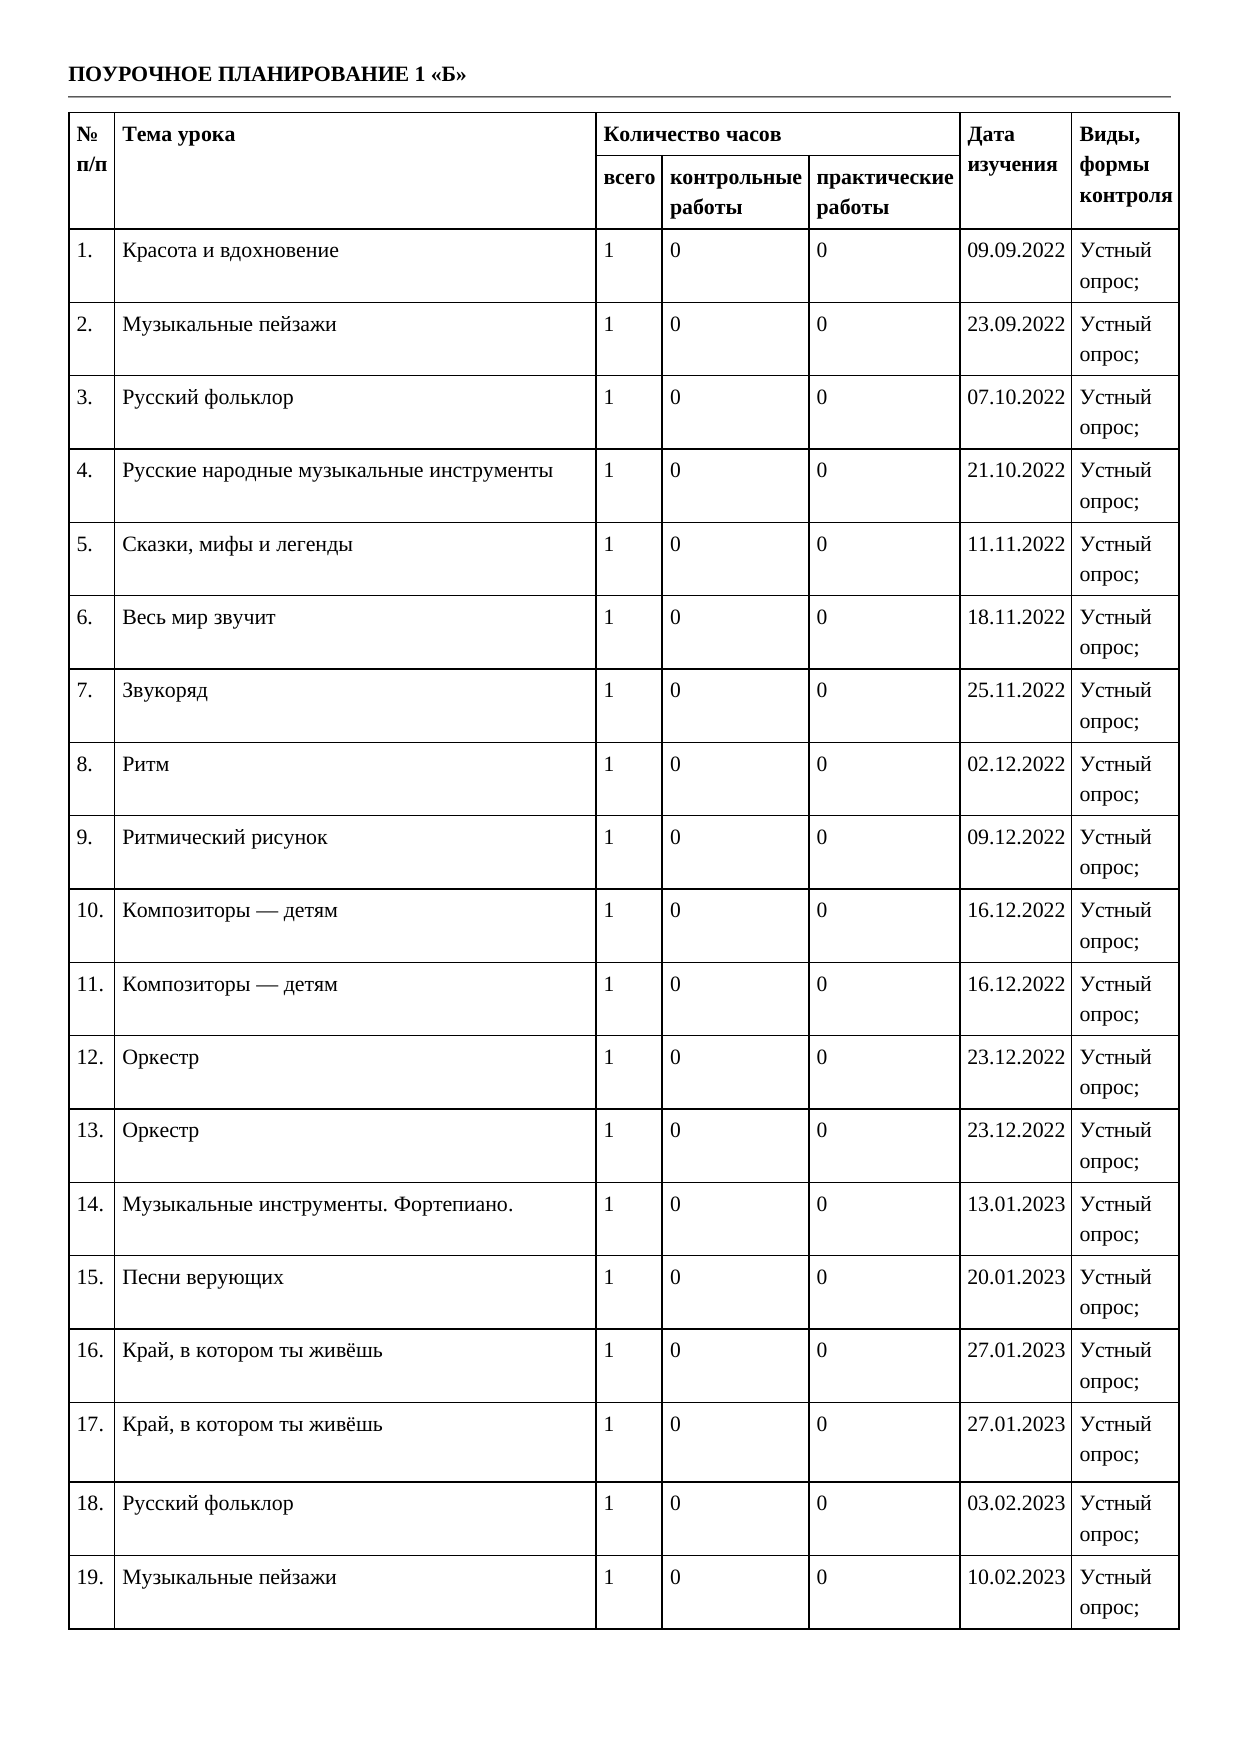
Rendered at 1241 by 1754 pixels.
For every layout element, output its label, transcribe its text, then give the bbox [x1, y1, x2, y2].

table_cell Устный опрос; [1072, 816, 1178, 888]
table_cell Весь мир звучит [115, 596, 595, 668]
table_cell 19. [70, 1556, 114, 1628]
table_cell 23.12.2022 [961, 1110, 1071, 1181]
table_cell 1 [597, 1403, 661, 1481]
table_cell Устный опрос; [1072, 1036, 1178, 1108]
table_cell 0 [810, 376, 959, 448]
table_cell 0 [663, 1183, 808, 1255]
table_cell 16.12.2022 [961, 890, 1071, 961]
table_cell 27.01.2023 [961, 1330, 1071, 1401]
table_header Дата изучения [961, 113, 1071, 228]
table_cell 0 [663, 963, 808, 1035]
table_cell 0 [810, 1036, 959, 1108]
table_cell 1 [597, 596, 661, 668]
table_cell 1 [597, 963, 661, 1035]
table_cell Устный опрос; [1072, 1183, 1178, 1255]
table_cell Оркестр [115, 1036, 595, 1108]
table_cell 18.11.2022 [961, 596, 1071, 668]
table_cell 18. [70, 1483, 114, 1554]
table_cell Устный опрос; [1072, 963, 1178, 1035]
table_cell 14. [70, 1183, 114, 1255]
table_cell 0 [663, 303, 808, 375]
table_cell Устный опрос; [1072, 523, 1178, 595]
table_cell 0 [810, 1483, 959, 1554]
table_cell 1 [597, 890, 661, 961]
table_cell Красота и вдохновение [115, 230, 595, 301]
table_cell 09.12.2022 [961, 816, 1071, 888]
table_cell 25.11.2022 [961, 670, 1071, 741]
table_cell 21.10.2022 [961, 450, 1071, 521]
table_header Виды, формы контроля [1072, 113, 1178, 228]
table_cell Русский фольклор [115, 1483, 595, 1554]
table_cell 23.09.2022 [961, 303, 1071, 375]
table_cell 0 [663, 376, 808, 448]
table_cell 10.02.2023 [961, 1556, 1071, 1628]
table_cell 0 [810, 1330, 959, 1401]
table_header № п/п [70, 113, 114, 228]
table_cell 0 [810, 1183, 959, 1255]
table_cell 16. [70, 1330, 114, 1401]
table_cell 1 [597, 450, 661, 521]
table_cell 1 [597, 1483, 661, 1554]
table_cell 03.02.2023 [961, 1483, 1071, 1554]
table_cell Устный опрос; [1072, 1403, 1178, 1481]
table_cell Устный опрос; [1072, 303, 1178, 375]
table_cell Устный опрос; [1072, 450, 1178, 521]
table_cell Композиторы — детям [115, 963, 595, 1035]
table_cell 0 [810, 1403, 959, 1481]
table_cell Сказки, мифы и легенды [115, 523, 595, 595]
table_cell 0 [663, 816, 808, 888]
table_cell 0 [810, 1256, 959, 1328]
table_cell 27.01.2023 [961, 1403, 1071, 1481]
table_cell 0 [810, 670, 959, 741]
table_cell 0 [663, 1036, 808, 1108]
table_cell 1 [597, 1256, 661, 1328]
table_cell 0 [663, 523, 808, 595]
table_cell Край, в котором ты живёшь [115, 1403, 595, 1481]
table_cell практические работы [810, 156, 959, 228]
table_cell 0 [663, 596, 808, 668]
table_cell 3. [70, 376, 114, 448]
table_cell 0 [810, 890, 959, 961]
table_cell 1 [597, 1330, 661, 1401]
table_cell 1 [597, 523, 661, 595]
table_cell Устный опрос; [1072, 743, 1178, 815]
table_cell 8. [70, 743, 114, 815]
table_cell 0 [663, 1556, 808, 1628]
table_cell 0 [663, 230, 808, 301]
table_cell 0 [663, 670, 808, 741]
table_cell 1 [597, 816, 661, 888]
table_cell 0 [810, 596, 959, 668]
table_cell 02.12.2022 [961, 743, 1071, 815]
table_cell 7. [70, 670, 114, 741]
table_cell 1 [597, 743, 661, 815]
table_cell Ритмический рисунок [115, 816, 595, 888]
table_cell 1 [597, 1036, 661, 1108]
table_cell 1 [597, 670, 661, 741]
table_cell Музыкальные пейзажи [115, 1556, 595, 1628]
table_cell 23.12.2022 [961, 1036, 1071, 1108]
table_cell Устный опрос; [1072, 230, 1178, 301]
table_cell 1 [597, 376, 661, 448]
table_cell 0 [810, 1556, 959, 1628]
table_cell Композиторы — детям [115, 890, 595, 961]
table_cell 09.09.2022 [961, 230, 1071, 301]
table_cell 0 [663, 1330, 808, 1401]
table_cell 2. [70, 303, 114, 375]
table_cell 1 [597, 303, 661, 375]
table_cell Устный опрос; [1072, 1110, 1178, 1181]
table_header Количество часов [597, 113, 959, 155]
table_header Тема урока [115, 113, 595, 228]
table_cell 5. [70, 523, 114, 595]
table_cell Устный опрос; [1072, 1556, 1178, 1628]
table_cell Устный опрос; [1072, 1483, 1178, 1554]
table_cell 0 [663, 1110, 808, 1181]
table_cell 12. [70, 1036, 114, 1108]
table_cell Край, в котором ты живёшь [115, 1330, 595, 1401]
table_cell 1 [597, 1183, 661, 1255]
table_cell 1. [70, 230, 114, 301]
table_cell 15. [70, 1256, 114, 1328]
table_cell 1 [597, 1556, 661, 1628]
table_cell 0 [810, 450, 959, 521]
table_cell Ритм [115, 743, 595, 815]
table_cell 11. [70, 963, 114, 1035]
table_cell 0 [810, 963, 959, 1035]
table_cell Устный опрос; [1072, 670, 1178, 741]
table_cell Русский фольклор [115, 376, 595, 448]
table_cell 20.01.2023 [961, 1256, 1071, 1328]
table_cell 0 [663, 890, 808, 961]
table_cell 0 [663, 1403, 808, 1481]
table_cell 13.01.2023 [961, 1183, 1071, 1255]
table_cell Песни верующих [115, 1256, 595, 1328]
table_cell всего [597, 156, 661, 228]
table_cell Оркестр [115, 1110, 595, 1181]
table_cell Звукоряд [115, 670, 595, 741]
table_cell контрольные работы [663, 156, 808, 228]
table_cell 0 [663, 743, 808, 815]
table_cell 0 [810, 743, 959, 815]
table_cell Устный опрос; [1072, 1330, 1178, 1401]
table_cell 13. [70, 1110, 114, 1181]
table_cell 0 [810, 303, 959, 375]
table_cell 1 [597, 230, 661, 301]
table_cell 0 [663, 1483, 808, 1554]
table_cell 0 [810, 523, 959, 595]
table_cell 0 [663, 1256, 808, 1328]
table_cell 17. [70, 1403, 114, 1481]
table_cell 6. [70, 596, 114, 668]
table_cell 07.10.2022 [961, 376, 1071, 448]
table_cell Русские народные музыкальные инструменты [115, 450, 595, 521]
table_cell 4. [70, 450, 114, 521]
table_cell Устный опрос; [1072, 1256, 1178, 1328]
table_cell 1 [597, 1110, 661, 1181]
text ПОУРОЧНОЕ ПЛАНИРОВАНИЕ 1 «Б» [68, 61, 1192, 86]
table_cell 16.12.2022 [961, 963, 1071, 1035]
table_cell 0 [810, 816, 959, 888]
table_cell Музыкальные инструменты. Фортепиано. [115, 1183, 595, 1255]
table_cell 0 [810, 230, 959, 301]
table_cell Музыкальные пейзажи [115, 303, 595, 375]
table_cell 0 [810, 1110, 959, 1181]
table_cell Устный опрос; [1072, 376, 1178, 448]
table_cell 10. [70, 890, 114, 961]
table_cell 0 [663, 450, 808, 521]
table_cell Устный опрос; [1072, 596, 1178, 668]
table_cell Устный опрос; [1072, 890, 1178, 961]
table_cell 11.11.2022 [961, 523, 1071, 595]
table_cell 9. [70, 816, 114, 888]
